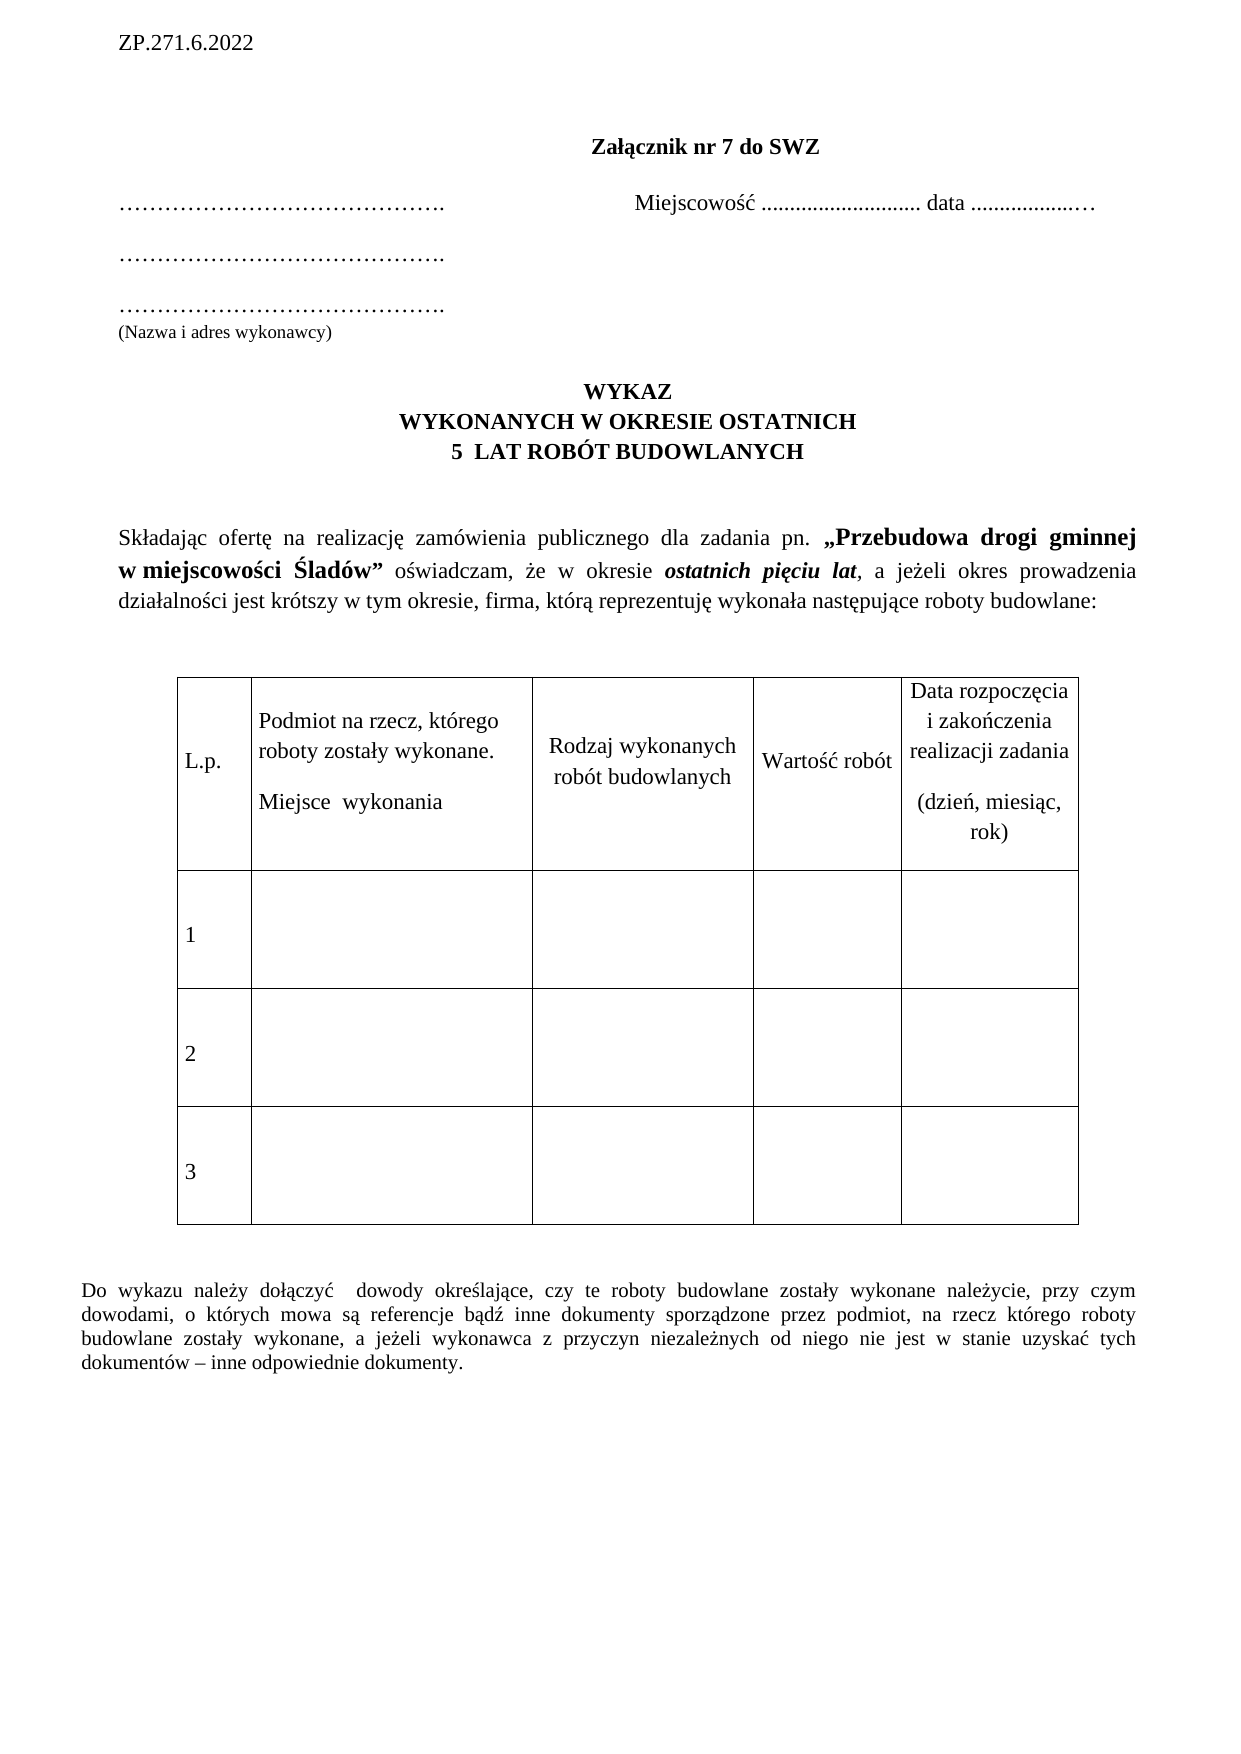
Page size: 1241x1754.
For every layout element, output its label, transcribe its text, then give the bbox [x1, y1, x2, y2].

table_cell [754, 1107, 901, 1224]
text 5 LAT ROBÓT BUDOWLANYCH [118, 438, 1137, 465]
table_cell 1 [178, 871, 251, 988]
table_header Wartość robót [754, 678, 901, 869]
table_cell [252, 1107, 532, 1224]
table_header Data rozpoczęcia i zakończenia realizacji zadania (dzień, miesiąc, rok) [902, 678, 1078, 869]
table_cell [252, 871, 532, 988]
text ……………………………………. [118, 240, 1137, 266]
table_cell [902, 1107, 1078, 1224]
table_cell [754, 989, 901, 1106]
table_cell [533, 871, 753, 988]
table_cell 2 [178, 989, 251, 1106]
table_header Rodzaj wykonanych robót budowlanych [533, 678, 753, 869]
text Załącznik nr 7 do SWZ [118, 133, 1137, 159]
text Składając ofertę na realizację zamówienia publicznego dla zadania pn. „Przebudowa drogi gminnej w miejscowości Śladów” oświadczam, że w okresie ostatnich pięciu lat, a jeżeli okres prowadzenia działalności jest krótszy w tym okresie, firma, którą reprezentuję wykonała następujące roboty budowlane: [118, 522, 1137, 614]
table_cell [252, 989, 532, 1106]
list Do wykazu należy dołączyć dowody określające, czy te roboty budowlane zostały wykonane należycie, przy czym dowodami, o których mowa są referencje bądź inne dokumenty sporządzone przez podmiot, na rzecz którego roboty budowlane zostały wykonane, a jeżeli wykonawca z przyczyn niezależnych od niego nie jest w stanie uzyskać tych dokumentów – inne odpowiednie dokumenty. [81, 1278, 1137, 1374]
text WYKAZ [118, 378, 1137, 404]
text ……………………………………. [118, 291, 1137, 317]
table_header L.p. [178, 678, 251, 869]
table_cell 3 [178, 1107, 251, 1224]
table_cell [902, 871, 1078, 988]
table_cell [533, 989, 753, 1106]
table_header Podmiot na rzecz, którego roboty zostały wykonane. Miejsce wykonania [252, 678, 532, 869]
table_cell [533, 1107, 753, 1224]
text WYKONANYCH W OKRESIE OSTATNICH [118, 408, 1137, 434]
text (Nazwa i adres wykonawcy) [118, 321, 1137, 343]
text ……………………………………. Miejscowość ............................ data ..................… [118, 189, 1137, 215]
table_cell [754, 871, 901, 988]
table_cell [902, 989, 1078, 1106]
